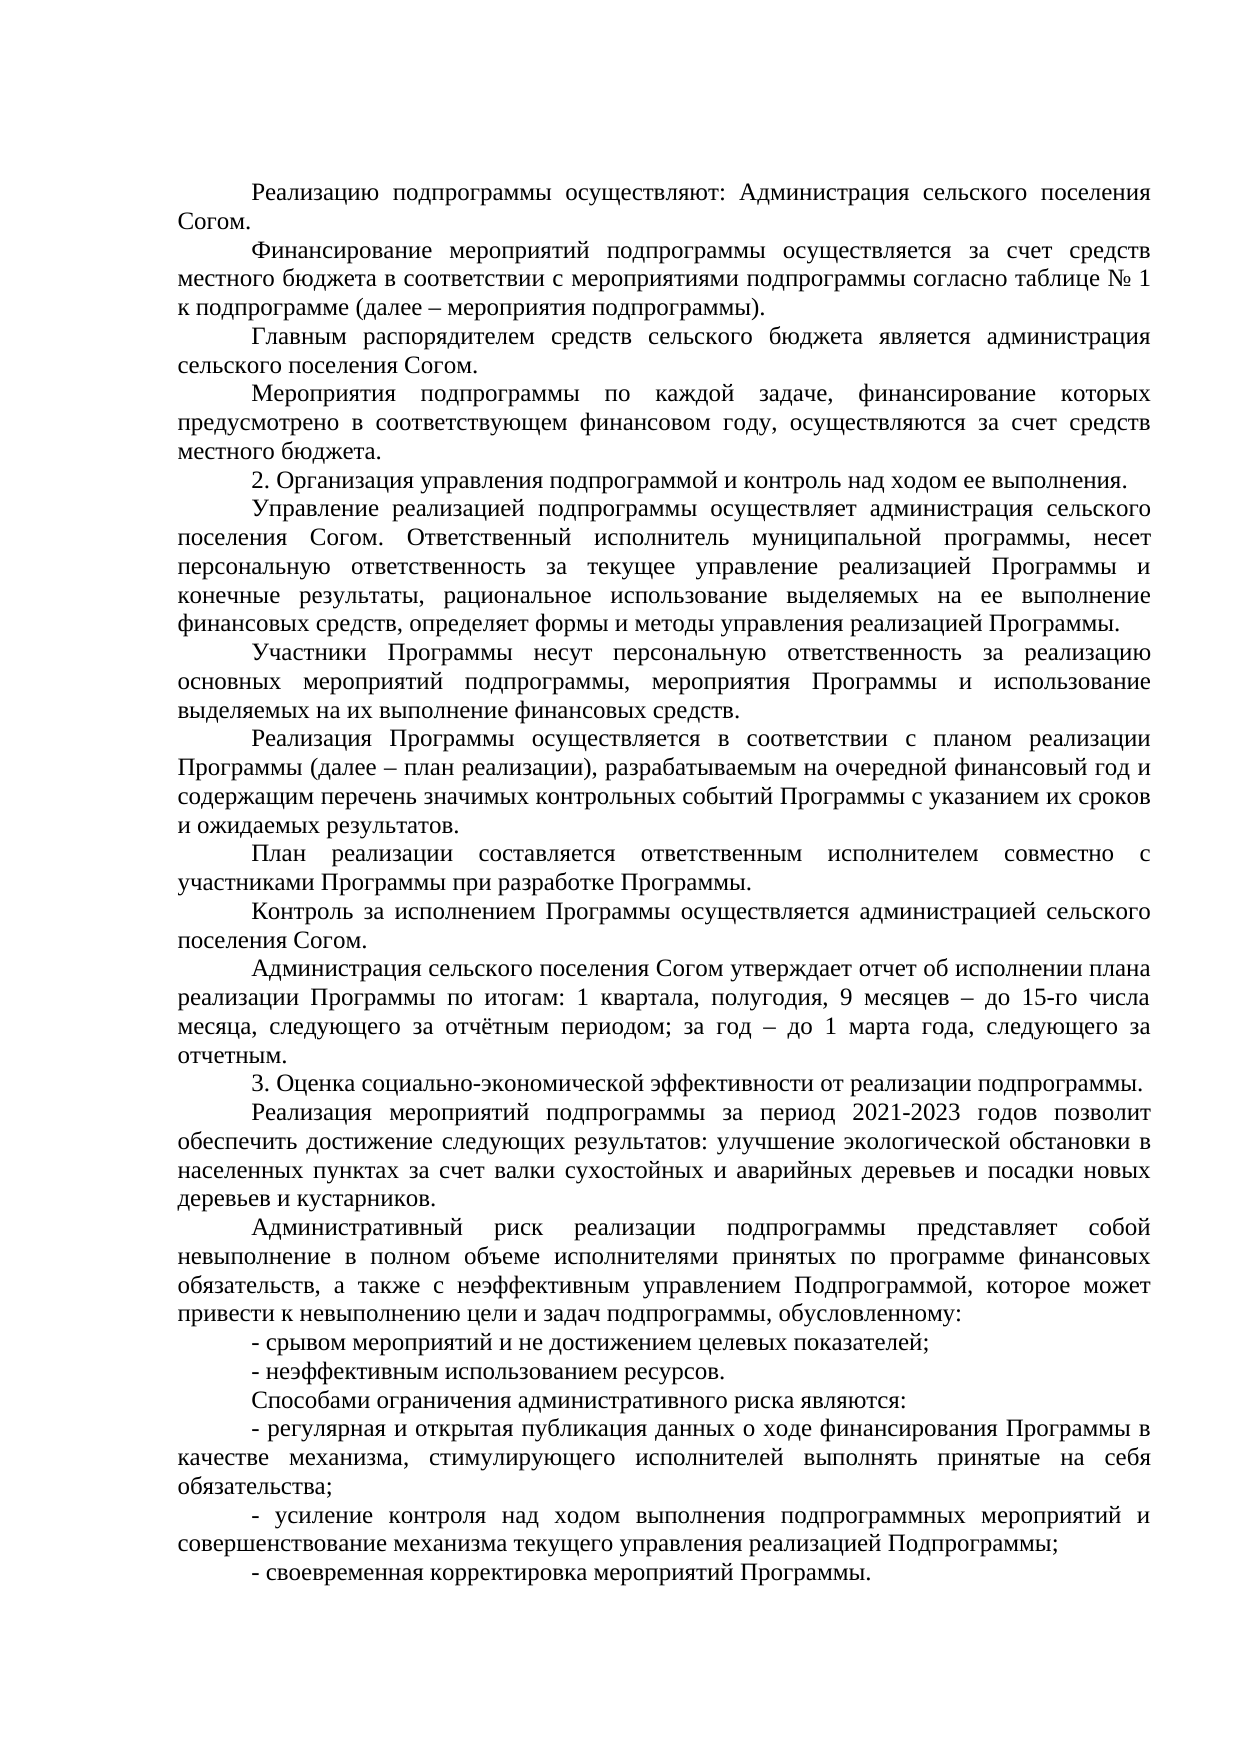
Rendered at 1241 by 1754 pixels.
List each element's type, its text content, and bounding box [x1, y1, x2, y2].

text - срывом мероприятий и не достижением целевых показателей; [177, 1327, 1152, 1356]
text 3. Оценка социально-экономической эффективности от реализации подпрограммы. [177, 1068, 1152, 1097]
text Способами ограничения административного риска являются: [177, 1385, 1152, 1413]
text Административный риск реализации подпрограммы представляет собой невыполнение в полном объеме исполнителями принятых по программе финансовых обязательств, а также с неэффективным управлением Подпрограммой, которое может привести к невыполнению цели и задач подпрограммы, обусловленному: [177, 1212, 1152, 1327]
text Администрация сельского поселения Согом утверждает отчет об исполнении плана реализации Программы по итогам: 1 квартала, полугодия, 9 месяцев – до 15-го числа месяца, следующего за отчётным периодом; за год – до 1 марта года, следующего за отчетным. [177, 953, 1152, 1068]
text Участники Программы несут персональную ответственность за реализацию основных мероприятий подпрограммы, мероприятия Программы и использование выделяемых на их выполнение финансовых средств. [177, 637, 1152, 723]
text - неэффективным использованием ресурсов. [177, 1356, 1152, 1385]
text Главным распорядителем средств сельского бюджета является администрация сельского поселения Согом. [177, 321, 1152, 378]
text Реализация мероприятий подпрограммы за период 2021-2023 годов позволит обеспечить достижение следующих результатов: улучшение экологической обстановки в населенных пунктах за счет валки сухостойных и аварийных деревьев и посадки новых деревьев и кустарников. [177, 1097, 1152, 1212]
text - своевременная корректировка мероприятий Программы. [177, 1557, 1152, 1586]
text - усиление контроля над ходом выполнения подпрограммных мероприятий и совершенствование механизма текущего управления реализацией Подпрограммы; [177, 1500, 1152, 1557]
text План реализации составляется ответственным исполнителем совместно с участниками Программы при разработке Программы. [177, 838, 1152, 896]
text Управление реализацией подпрограммы осуществляет администрация сельского поселения Согом. Ответственный исполнитель муниципальной программы, несет персональную ответственность за текущее управление реализацией Программы и конечные результаты, рациональное использование выделяемых на ее выполнение финансовых средств, определяет формы и методы управления реализацией Программы. [177, 493, 1152, 637]
text Контроль за исполнением Программы осуществляется администрацией сельского поселения Согом. [177, 896, 1152, 953]
text 2. Организация управления подпрограммой и контроль над ходом ее выполнения. [177, 465, 1152, 493]
text Финансирование мероприятий подпрограммы осуществляется за счет средств местного бюджета в соответствии с мероприятиями подпрограммы согласно таблице № 1 к подпрограмме (далее – мероприятия подпрограммы). [177, 235, 1152, 321]
text Мероприятия подпрограммы по каждой задаче, финансирование которых предусмотрено в соответствующем финансовом году, осуществляются за счет средств местного бюджета. [177, 378, 1152, 465]
text Реализация Программы осуществляется в соответствии с планом реализации Программы (далее – план реализации), разрабатываемым на очередной финансовый год и содержащим перечень значимых контрольных событий Программы с указанием их сроков и ожидаемых результатов. [177, 723, 1152, 838]
text Реализацию подпрограммы осуществляют: Администрация сельского поселения Согом. [177, 177, 1152, 235]
text - регулярная и открытая публикация данных о ходе финансирования Программы в качестве механизма, стимулирующего исполнителей выполнять принятые на себя обязательства; [177, 1413, 1152, 1500]
